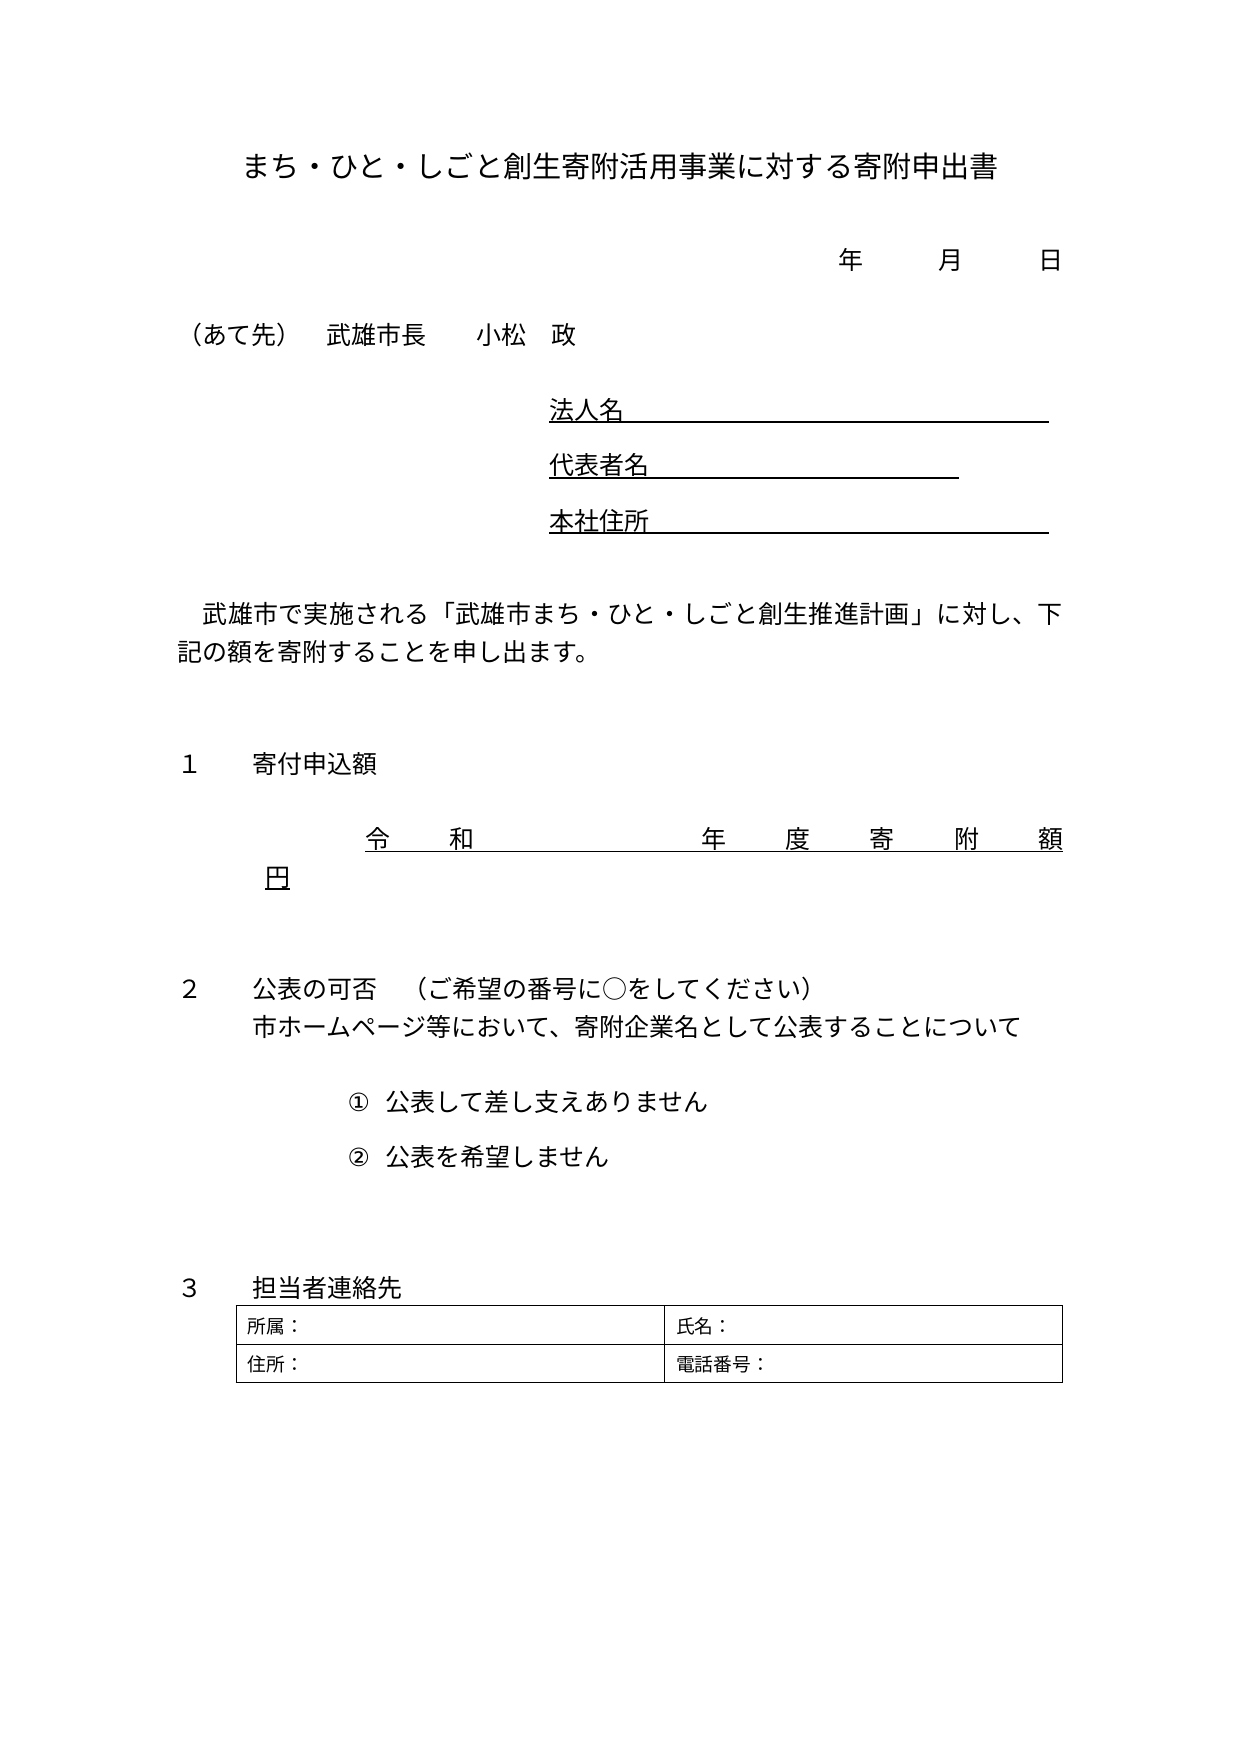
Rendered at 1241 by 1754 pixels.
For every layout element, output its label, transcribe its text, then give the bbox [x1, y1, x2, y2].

text ２ 公表の可否 （ご希望の番号に○をしてください） [177, 969, 1063, 1006]
table_header 氏名： [665, 1306, 1062, 1344]
text 武雄市で実施される「武雄市まち・ひと・しごと創生推進計画」に対し、下記の額を寄附することを申し出ます。 [177, 594, 1063, 669]
table_cell 電話番号： [665, 1345, 1062, 1382]
table_cell 住所： [237, 1345, 664, 1382]
list 公表して差し支えありません [347, 1081, 1063, 1119]
text 令和 年度寄附額 円 [265, 819, 1063, 894]
text 年 月 日 [177, 239, 1063, 277]
table_header 所属： [237, 1306, 664, 1344]
text 本社住所 [549, 501, 1063, 538]
text まち・ひと・しごと創生寄附活用事業に対する寄附申出書 [177, 127, 1063, 202]
text 市ホームページ等において、寄附企業名として公表することについて [177, 1006, 1063, 1044]
text （あて先） 武雄市長 小松 政 [177, 314, 1063, 352]
text 法人名 [549, 389, 1063, 427]
text 代表者名 [549, 445, 1063, 483]
text １ 寄付申込額 [177, 744, 1063, 781]
list 公表を希望しません [347, 1137, 1063, 1174]
text ３ 担当者連絡先 [177, 1268, 1063, 1305]
